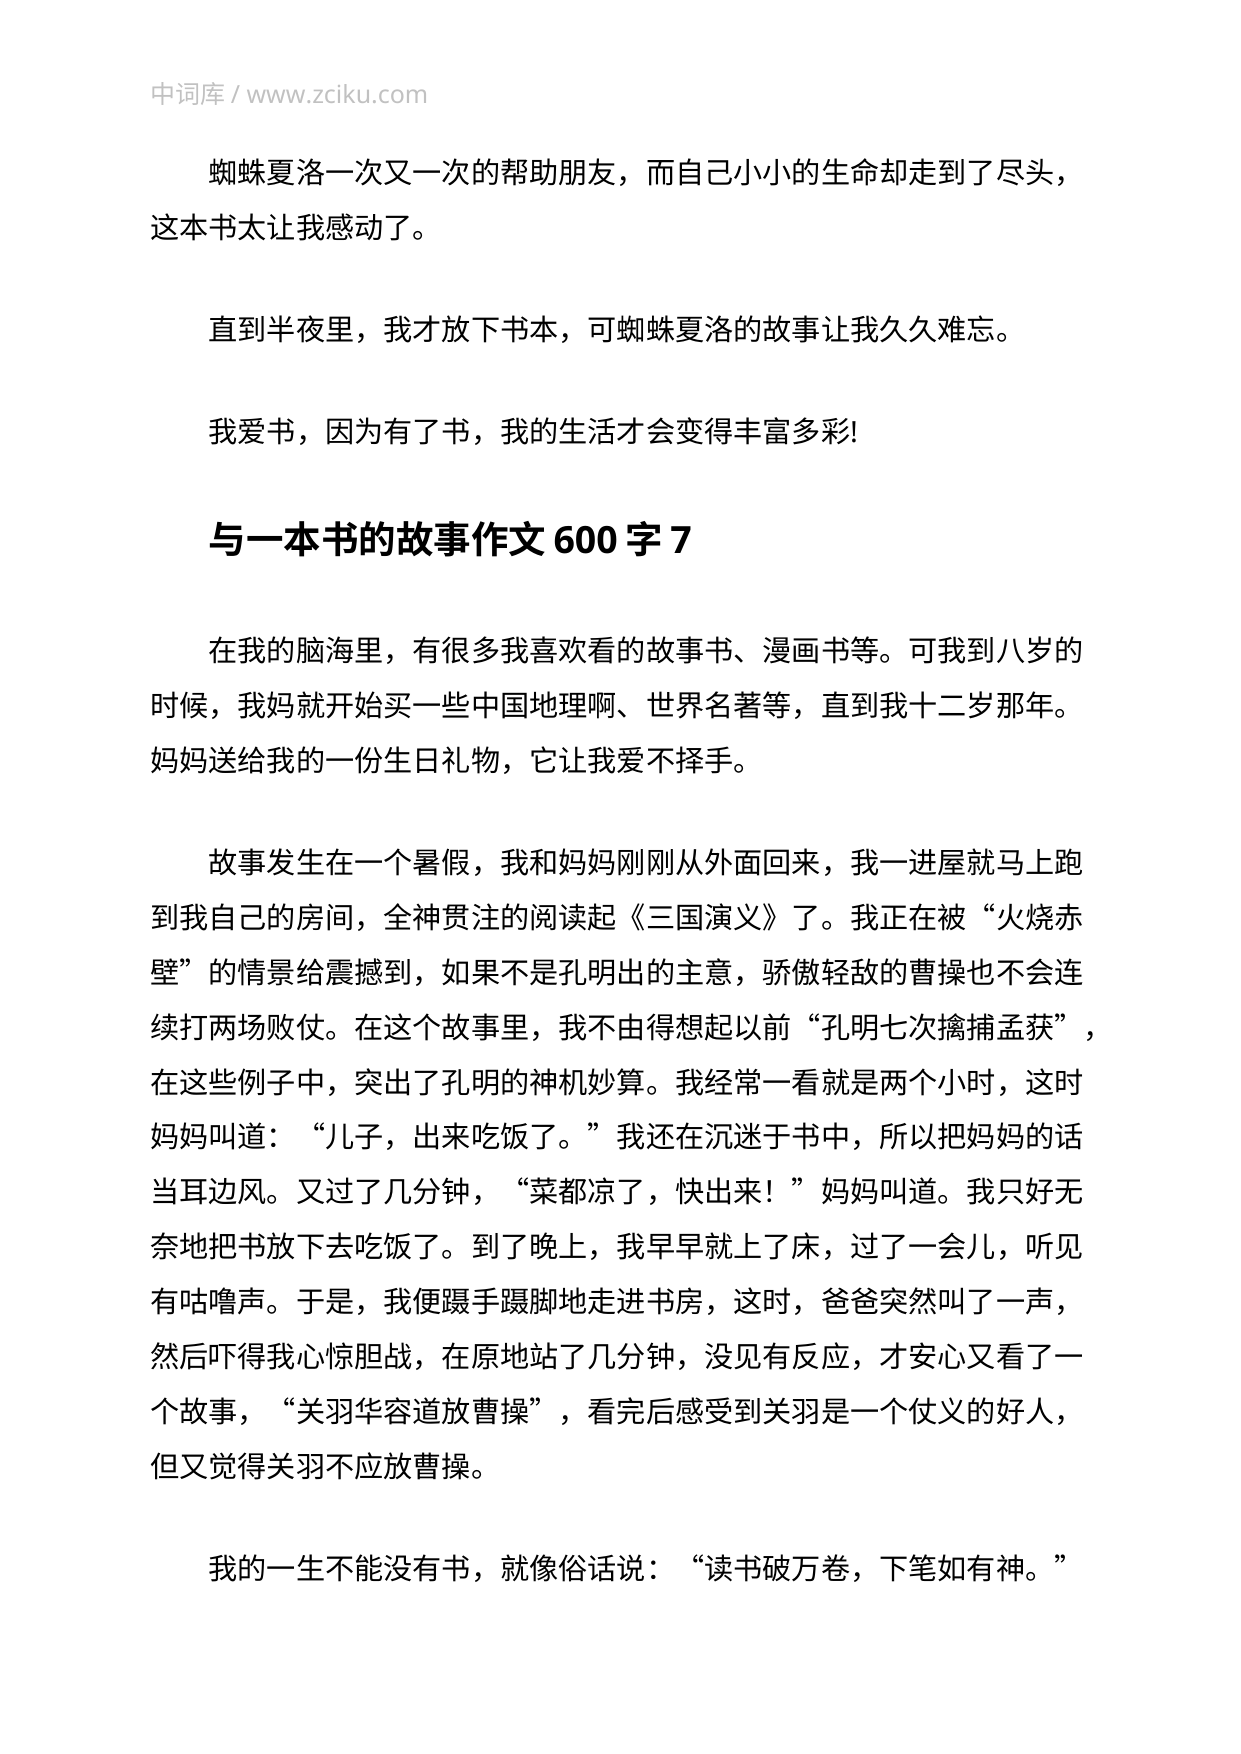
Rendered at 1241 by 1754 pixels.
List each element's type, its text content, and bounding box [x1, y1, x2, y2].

text 我爱书，因为有了书，我的生活才会变得丰富多彩! [150, 408, 1090, 451]
text 与一本书的故事作文600字7 [150, 510, 1090, 565]
text 故事发生在一个暑假，我和妈妈刚刚从外面回来，我一进屋就马上跑到我自己的房间，全神贯注的阅读起《三国演义》了。我正在被“火烧赤壁”的情景给震撼到，如果不是孔明出的主意，骄傲轻敌的曹操也不会连续打两场败仗。在这个故事里，我不由得想起以前“孔明七次擒捕孟获”，在这些例子中，突出了孔明的神机妙算。我经常一看就是两个小时，这时妈妈叫道：“儿子，出来吃饭了。”我还在沉迷于书中，所以把妈妈的话当耳边风。又过了几分钟，“菜都凉了，快出来！”妈妈叫道。我只好无奈地把书放下去吃饭了。到了晚上，我早早就上了床，过了一会儿，听见有咕噜声。于是，我便蹑手蹑脚地走进书房，这时，爸爸突然叫了一声，然后吓得我心惊胆战，在原地站了几分钟，没见有反应，才安心又看了一个故事，“关羽华容道放曹操”，看完后感受到关羽是一个仗义的好人，但又觉得关羽不应放曹操。 [150, 839, 1090, 1486]
text 蜘蛛夏洛一次又一次的帮助朋友，而自己小小的生命却走到了尽头，这本书太让我感动了。 [150, 150, 1090, 247]
text 直到半夜里，我才放下书本，可蜘蛛夏洛的故事让我久久难忘。 [150, 307, 1090, 349]
text 在我的脑海里，有很多我喜欢看的故事书、漫画书等。可我到八岁的时候，我妈就开始买一些中国地理啊、世界名著等，直到我十二岁那年。妈妈送给我的一份生日礼物，它让我爱不择手。 [150, 628, 1090, 780]
text 我的一生不能没有书，就像俗话说：“读书破万卷，下笔如有神。” [150, 1545, 1090, 1587]
